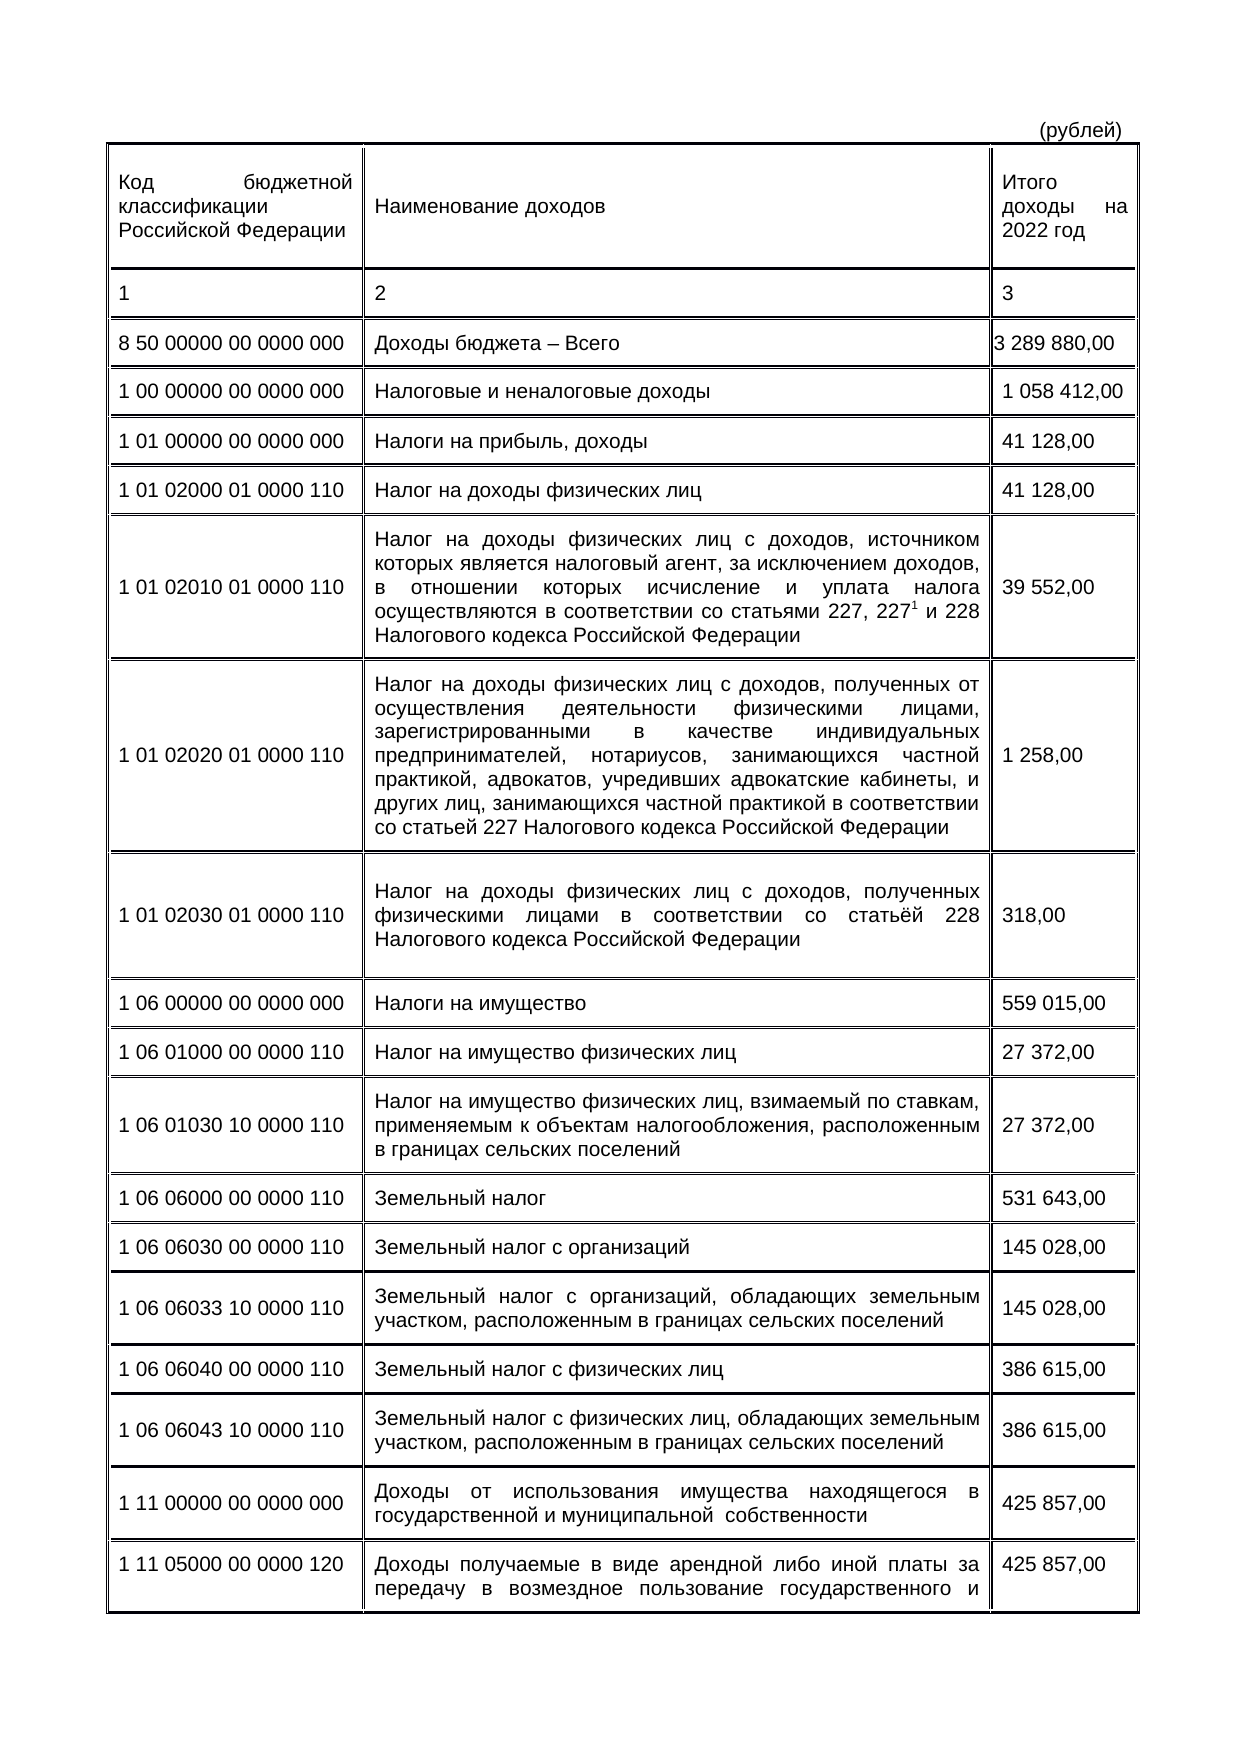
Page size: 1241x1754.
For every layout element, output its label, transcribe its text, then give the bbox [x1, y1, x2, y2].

table_cell 1 01 00000 00 0000 000 [109, 414, 362, 463]
table_cell Налог на доходы физических лиц с доходов, источником которых является налоговый агент, за исключением доходов, в отношении которых исчисление и уплата налога осуществляются в соответствии со статьями 227, 2271 и 228 Налогового кодекса Российской Федерации [365, 516, 989, 657]
table_cell 2 [365, 270, 989, 316]
table_cell 531 643,00 [991, 1172, 1138, 1221]
table_cell Земельный налог с физических лиц [365, 1346, 989, 1392]
table_cell Земельный налог [365, 1175, 989, 1221]
table_cell 1 058 412,00 [993, 365, 1137, 414]
table_cell 1 06 06040 00 0000 110 [107, 1343, 362, 1392]
table_cell Налог на доходы физических лиц с доходов, полученных от осуществления деятельности физическими лицами, зарегистрированными в качестве индивидуальных предпринимателей, нотариусов, занимающихся частной практикой, адвокатов, учредивших адвокатские кабинеты, и других лиц, занимающихся частной практикой в соответствии со статьей 227 Налогового кодекса Российской Федерации [365, 661, 989, 850]
table_cell Налоги на прибыль, доходы [365, 418, 989, 463]
table_cell 1 06 06033 10 0000 110 [109, 1270, 362, 1343]
table_cell Доходы бюджета – Всего [365, 320, 989, 365]
table_cell Налог на доходы физических лиц с доходов, полученных физическими лицами в соответствии со статьёй 228 Налогового кодекса Российской Федерации [365, 854, 989, 977]
table_cell 39 552,00 [993, 513, 1137, 657]
table_header Итого доходы на 2022 год [991, 145, 1137, 267]
table_cell Доходы от использования имущества находящегося в государственной и муниципальной собственности [365, 1468, 989, 1538]
table_cell 145 028,00 [993, 1270, 1137, 1343]
table_cell 386 615,00 [993, 1343, 1138, 1392]
table_cell Налог на имущество физических лиц, взимаемый по ставкам, применяемым к объектам налогообложения, расположенным в границах сельских поселений [365, 1078, 989, 1172]
table_cell Налоговые и неналоговые доходы [365, 369, 989, 414]
table_cell 1 01 02000 01 0000 110 [109, 463, 362, 512]
table_cell 3 289 880,00 [993, 316, 1137, 365]
table_cell 425 857,00 [993, 1465, 1137, 1538]
table_cell Земельный налог с физических лиц, обладающих земельным участком, расположенным в границах сельских поселений [365, 1395, 989, 1465]
table_cell 1 11 00000 00 0000 000 [109, 1465, 362, 1538]
table_cell Налоги на имущество [365, 980, 989, 1026]
table_cell 1 06 06043 10 0000 110 [109, 1392, 362, 1465]
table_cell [109, 1538, 363, 1611]
table_cell 1 06 06030 00 0000 110 [107, 1221, 363, 1270]
table_cell 1 06 01030 10 0000 110 [107, 1075, 363, 1172]
table_cell 41 128,00 [993, 414, 1137, 463]
table_cell 1 06 01000 00 0000 110 [107, 1026, 363, 1075]
table_cell 1 01 02010 01 0000 110 [109, 513, 362, 657]
table_cell 1 [109, 267, 362, 316]
table_cell 8 50 00000 00 0000 000 [109, 316, 362, 365]
table_cell 559 015,00 [991, 977, 1138, 1026]
table_cell 3 [993, 267, 1137, 316]
table_cell 1 258,00 [993, 657, 1137, 850]
table_cell 425 857,00 [991, 1538, 1137, 1611]
table_header Код бюджетной классификации Российской Федерации [109, 145, 363, 267]
table_cell 386 615,00 [993, 1392, 1137, 1465]
table_cell 1 01 02020 01 0000 110 [109, 657, 362, 850]
table_cell 27 372,00 [991, 1026, 1138, 1075]
table_cell Налог на доходы физических лиц [365, 467, 989, 512]
table_cell 145 028,00 [991, 1221, 1138, 1270]
table_cell 318,00 [993, 850, 1137, 977]
table_cell 41 128,00 [993, 463, 1137, 512]
table_cell 1 00 00000 00 0000 000 [109, 365, 362, 414]
table_cell 27 372,00 [991, 1075, 1138, 1172]
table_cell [364, 1538, 991, 1611]
table_header Наименование доходов [364, 144, 991, 267]
table_cell 1 06 00000 00 0000 000 [107, 977, 363, 1026]
table_cell Налог на имущество физических лиц [365, 1029, 989, 1075]
table_cell 1 01 02030 01 0000 110 [109, 850, 362, 977]
table_cell Земельный налог с организаций, обладающих земельным участком, расположенным в границах сельских поселений [365, 1273, 989, 1343]
text (рублей) [118, 118, 1122, 142]
table_cell Земельный налог с организаций [365, 1224, 989, 1270]
table_cell 1 06 06000 00 0000 110 [107, 1172, 363, 1221]
